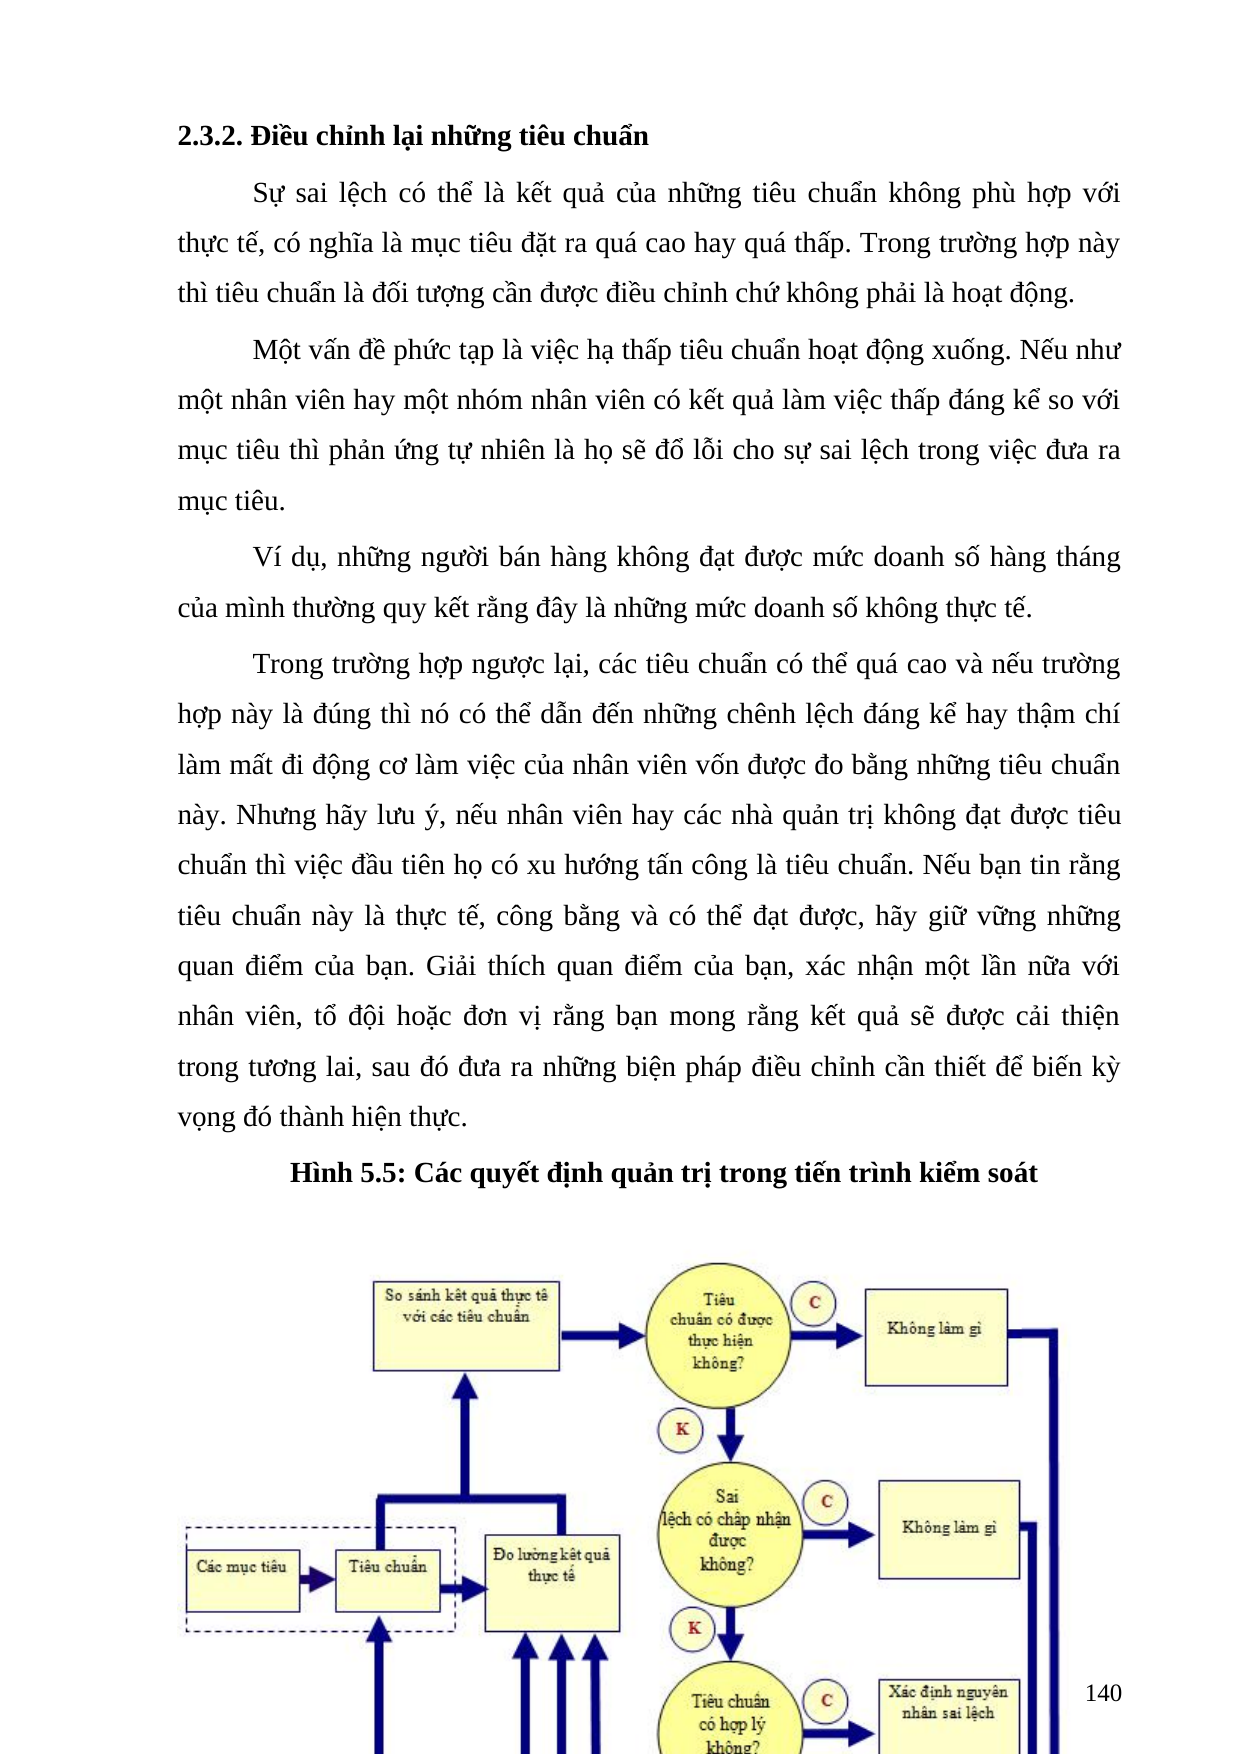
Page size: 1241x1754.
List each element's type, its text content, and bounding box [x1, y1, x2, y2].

text Một vấn đề phức tạp là việc hạ thấp tiêu chuẩn hoạt động xuống. Nếu như một nhân viên hay một nhóm nhân viên có kết quả làm việc thấp đáng kể so với mục tiêu thì phản ứng tự nhiên là họ sẽ đổ lỗi cho sự sai lệch trong việc đưa ra mục tiêu. [177, 332, 1122, 516]
picture [177, 1227, 1093, 1754]
text Sự sai lệch có thể là kết quả của những tiêu chuẩn không phù hợp với thực tế, có nghĩa là mục tiêu đặt ra quá cao hay quá thấp. Trong trường hợp này thì tiêu chuẩn là đối tượng cần được điều chỉnh chứ không phải là hoạt động. [177, 175, 1122, 309]
text Trong trường hợp ngược lại, các tiêu chuẩn có thể quá cao và nếu trường hợp này là đúng thì nó có thể dẫn đến những chênh lệch đáng kể hay thậm chí làm mất đi động cơ làm việc của nhân viên vốn được đo bằng những tiêu chuẩn này. Nhưng hãy lưu ý, nếu nhân viên hay các nhà quản trị không đạt được tiêu chuẩn thì việc đầu tiên họ có xu hướng tấn công là tiêu chuẩn. Nếu bạn tin rằng tiêu chuẩn này là thực tế, công bằng và có thể đạt được, hãy giữ vững những quan điểm của bạn. Giải thích quan điểm của bạn, xác nhận một lần nữa với nhân viên, tổ đội hoặc đơn vị rằng bạn mong rằng kết quả sẽ được cải thiện trong tương lai, sau đó đưa ra những biện pháp điều chỉnh cần thiết để biến kỳ vọng đó thành hiện thực. [177, 646, 1122, 1133]
text Ví dụ, những người bán hàng không đạt được mức doanh số hàng tháng của mình thường quy kết rằng đây là những mức doanh số không thực tế. [177, 539, 1122, 623]
text Hình 5.5: Các quyết định quản trị trong tiến trình kiểm soát [290, 1156, 1122, 1189]
text 2.3.2. Điều chỉnh lại những tiêu chuẩn [177, 118, 1122, 152]
